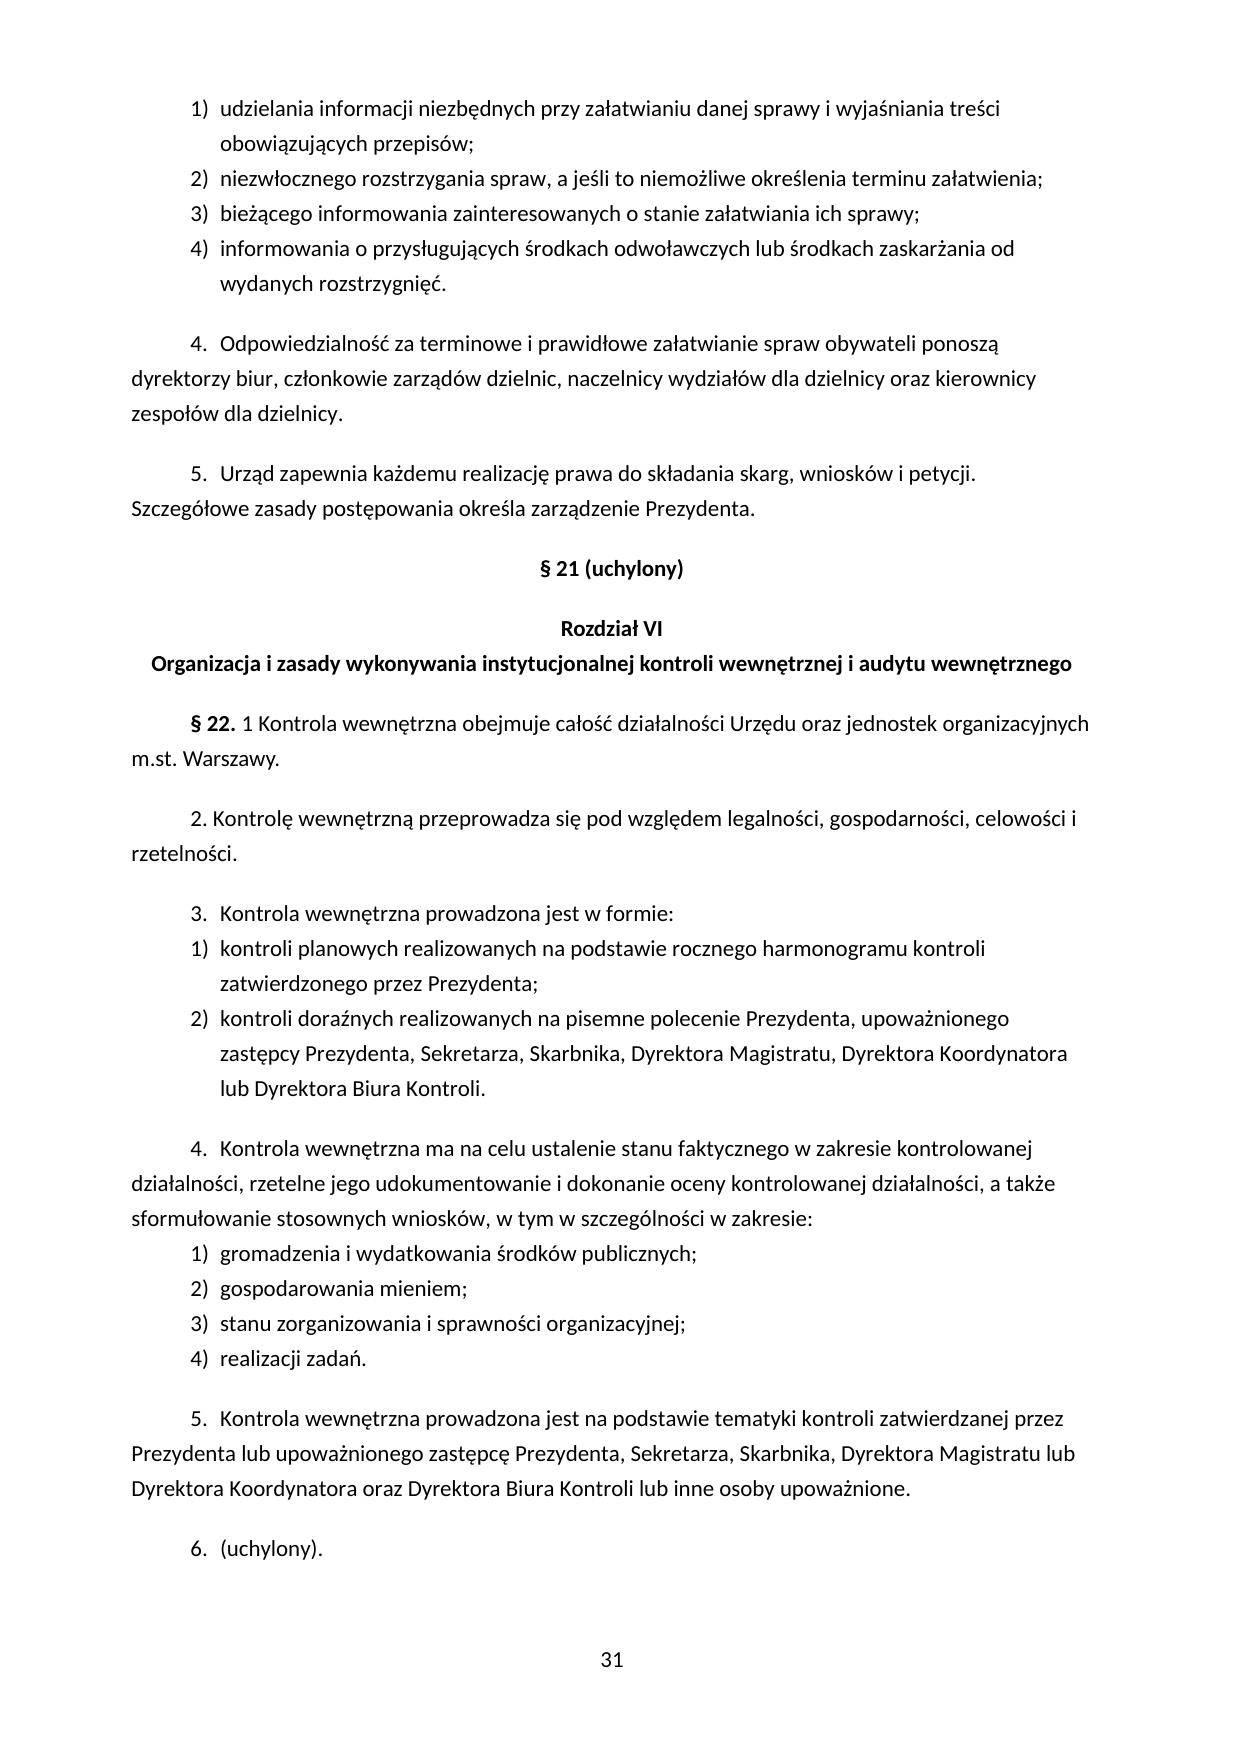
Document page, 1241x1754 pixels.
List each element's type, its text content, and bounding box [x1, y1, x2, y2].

list (uchylony). [131, 1534, 1092, 1562]
list realizacji zadań. [190, 1344, 1092, 1372]
subtitle § 22. 1 Kontrola wewnętrzna obejmuje całość działalności Urzędu oraz jednostek organizacyjnych m.st. Warszawy. [131, 709, 1092, 772]
list gospodarowania mieniem; [190, 1274, 1092, 1302]
list informowania o przysługujących środkach odwoławczych lub środkach zaskarżania od wydanych rozstrzygnięć. [190, 234, 1092, 297]
subtitle Rozdział VI Organizacja i zasady wykonywania instytucjonalnej kontroli wewnętrznej i audytu wewnętrznego [131, 614, 1092, 677]
list stanu zorganizowania i sprawności organizacyjnej; [190, 1309, 1092, 1337]
list Odpowiedzialność za terminowe i prawidłowe załatwianie spraw obywateli ponoszą dyrektorzy biur, członkowie zarządów dzielnic, naczelnicy wydziałów dla dzielnicy oraz kierownicy zespołów dla dzielnicy. [131, 329, 1092, 427]
list niezwłocznego rozstrzygania spraw, a jeśli to niemożliwe określenia terminu załatwienia; [190, 164, 1092, 192]
list Urząd zapewnia każdemu realizację prawa do składania skarg, wniosków i petycji. Szczegółowe zasady postępowania określa zarządzenie Prezydenta. [131, 459, 1092, 522]
text 5. Kontrola wewnętrzna prowadzona jest na podstawie tematyki kontroli zatwierdzanej przez Prezydenta lub upoważnionego zastępcę Prezydenta, Sekretarza, Skarbnika, Dyrektora Magistratu lub Dyrektora Koordynatora oraz Dyrektora Biura Kontroli lub inne osoby upoważnione. [131, 1404, 1092, 1502]
list kontroli planowych realizowanych na podstawie rocznego harmonogramu kontroli zatwierdzonego przez Prezydenta; [190, 934, 1092, 997]
list gromadzenia i wydatkowania środków publicznych; [190, 1239, 1092, 1267]
list Kontrola wewnętrzna ma na celu ustalenie stanu faktycznego w zakresie kontrolowanej działalności, rzetelne jego udokumentowanie i dokonanie oceny kontrolowanej działalności, a także sformułowanie stosownych wniosków, w tym w szczególności w zakresie: [131, 1134, 1092, 1232]
list Kontrola wewnętrzna prowadzona jest w formie: [131, 899, 1092, 927]
list udzielania informacji niezbędnych przy załatwianiu danej sprawy i wyjaśniania treści obowiązujących przepisów; [190, 94, 1092, 157]
list bieżącego informowania zainteresowanych o stanie załatwiania ich sprawy; [190, 199, 1092, 227]
text 2. Kontrolę wewnętrzną przeprowadza się pod względem legalności, gospodarności, celowości i rzetelności. [131, 804, 1092, 867]
list kontroli doraźnych realizowanych na pisemne polecenie Prezydenta, upoważnionego zastępcy Prezydenta, Sekretarza, Skarbnika, Dyrektora Magistratu, Dyrektora Koordynatora lub Dyrektora Biura Kontroli. [190, 1004, 1092, 1102]
subtitle § 21 (uchylony) [131, 554, 1092, 582]
